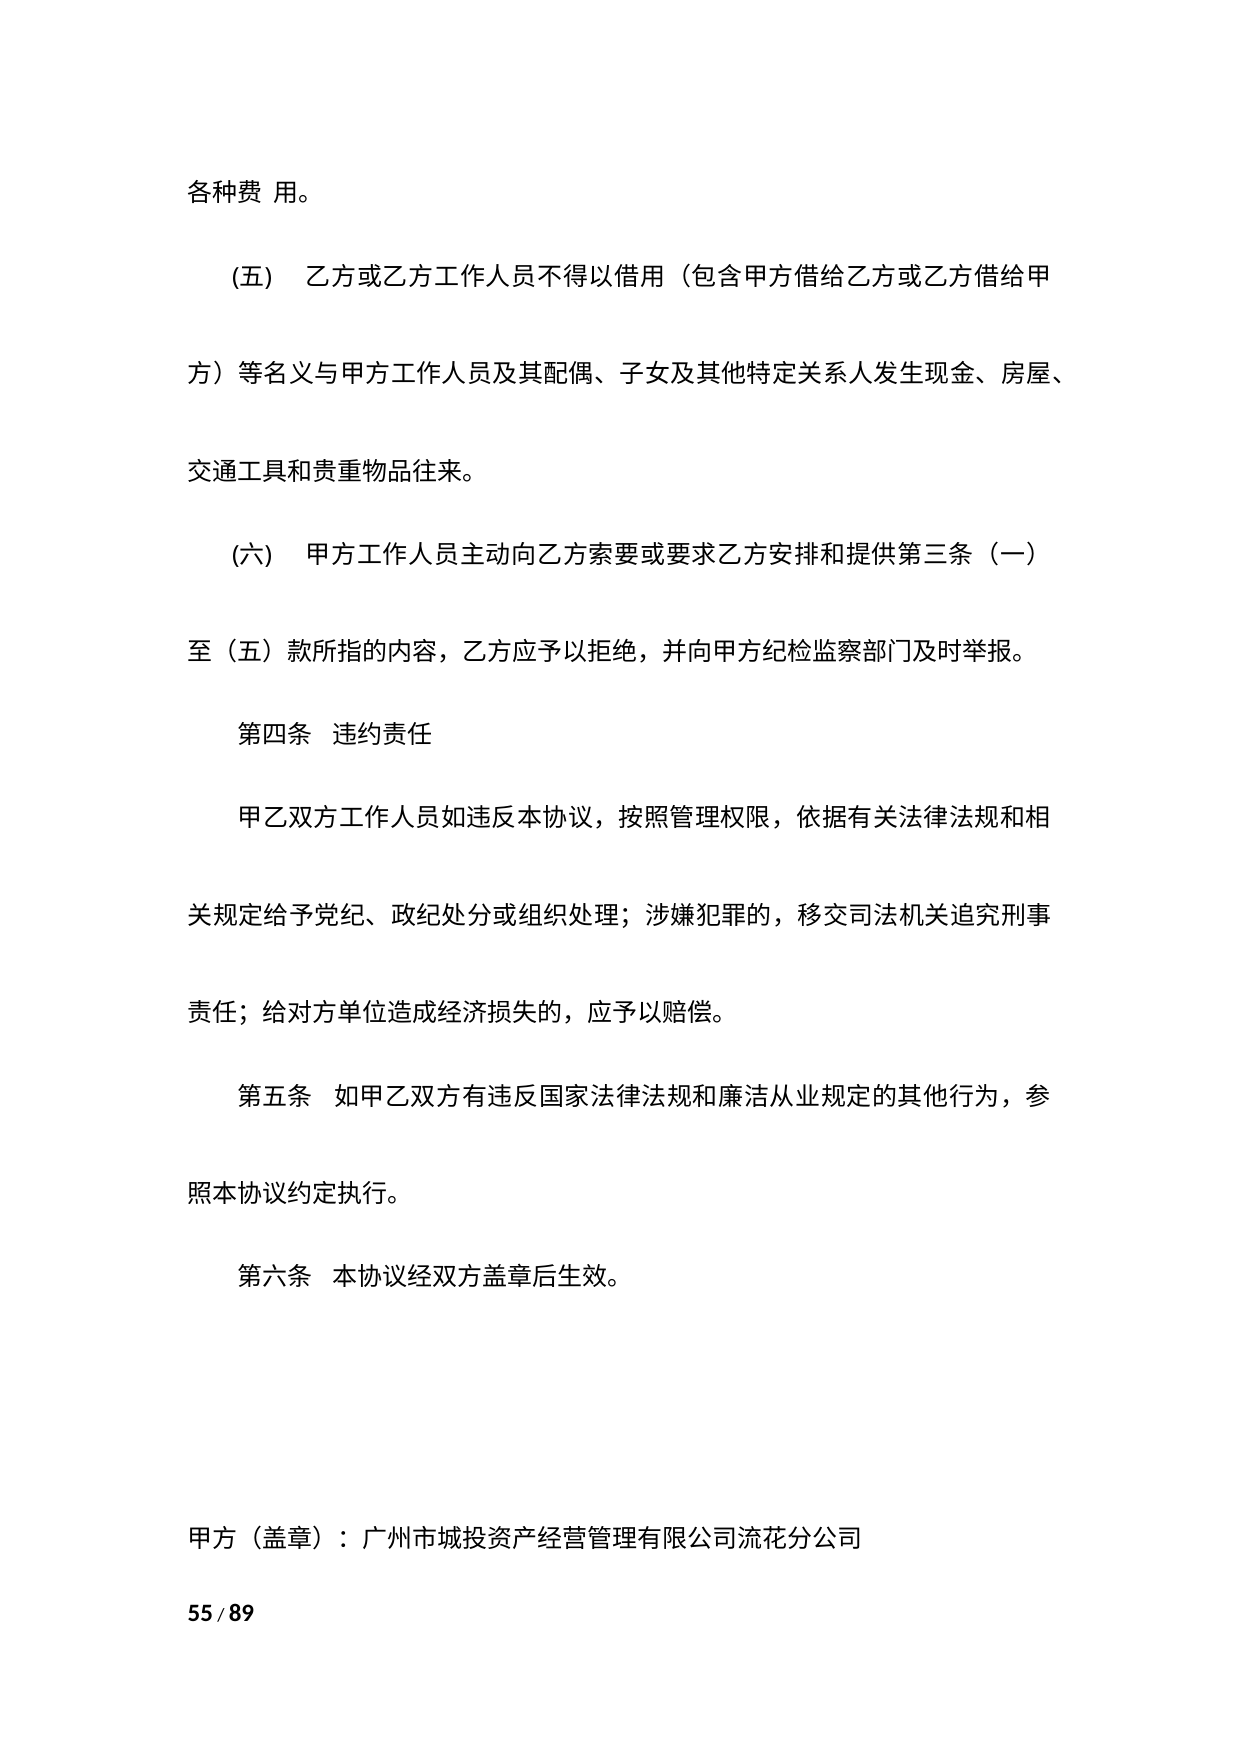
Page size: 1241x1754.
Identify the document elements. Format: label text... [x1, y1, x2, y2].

text 甲方（盖章）：广州市城投资产经营管理有限公司流花分公司 [187, 1504, 1053, 1569]
list 甲方工作人员主动向乙方索要或要求乙方安排和提供第三条（一）至（五）款所指的内容，乙方应予以拒绝，并向甲方纪检监察部门及时举报。 [187, 520, 1053, 682]
list 本协议经双方盖章后生效。 [187, 1242, 1053, 1307]
text 甲乙双方工作人员如违反本协议，按照管理权限，依据有关法律法规和相关规定给予党纪、政纪处分或组织处理；涉嫌犯罪的，移交司法机关追究刑事责任；给对方单位造成经济损失的，应予以赔偿。 [187, 783, 1053, 1043]
list 如甲乙双方有违反国家法律法规和廉洁从业规定的其他行为，参照本协议约定执行。 [187, 1062, 1053, 1224]
list 违约责任 [187, 700, 1053, 765]
list 乙方或乙方工作人员不得以借用（包含甲方借给乙方或乙方借给甲方）等名义与甲方工作人员及其配偶、子女及其他特定关系人发生现金、房屋、交通工具和贵重物品往来。 [187, 242, 1053, 502]
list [187, 158, 1053, 223]
